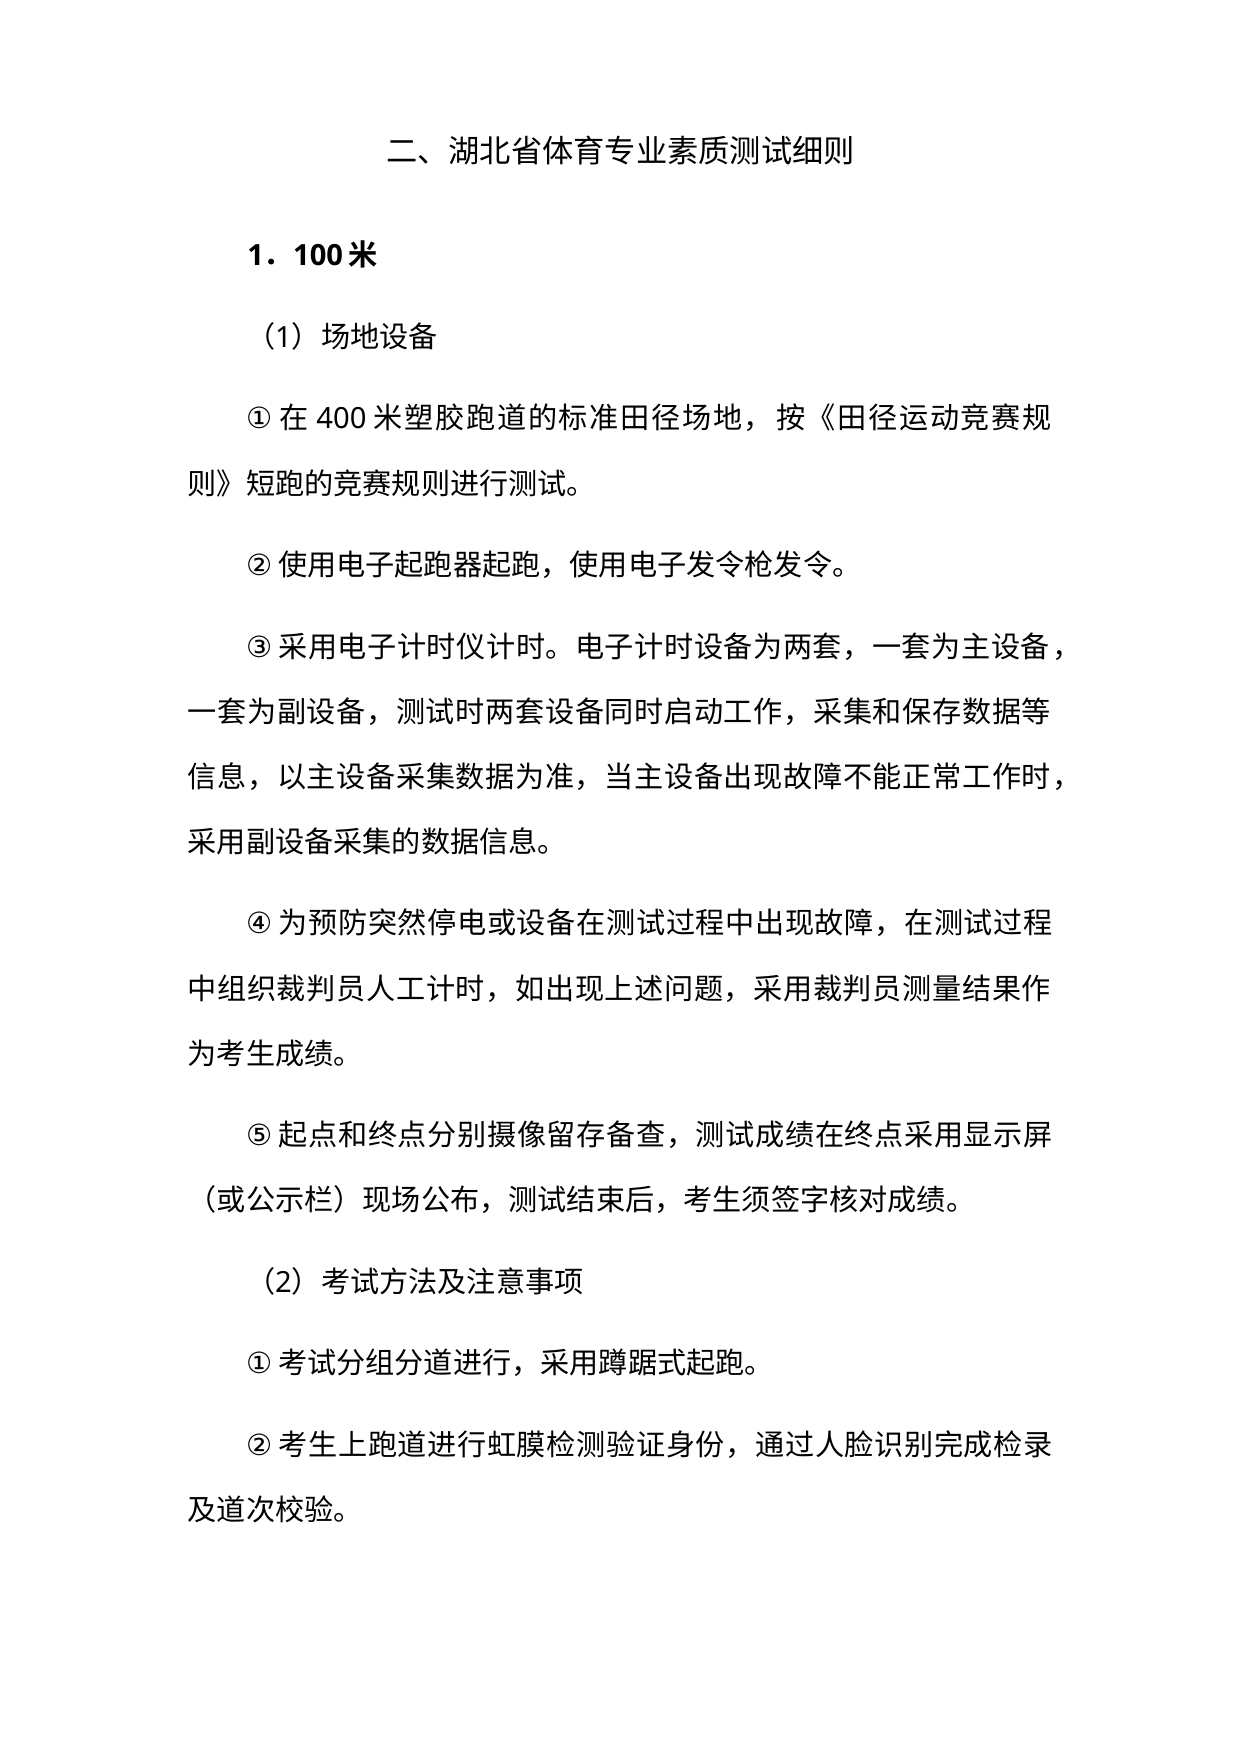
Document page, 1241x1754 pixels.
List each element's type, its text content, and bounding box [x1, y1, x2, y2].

text ①考试分组分道进行，采用蹲踞式起跑。 [187, 1329, 1053, 1394]
text ②考生上跑道进行虹膜检测验证身份，通过人脸识别完成检录及道次校验。 [187, 1411, 1053, 1541]
text （1）场地设备 [187, 302, 1053, 367]
text ②使用电子起跑器起跑，使用电子发令枪发令。 [187, 531, 1053, 596]
text 二、湖北省体育专业素质测试细则 [187, 116, 1053, 181]
text ①在400米塑胶跑道的标准田径场地，按《田径运动竞赛规则》短跑的竞赛规则进行测试。 [187, 384, 1053, 514]
text 1．100米 [187, 221, 1053, 286]
text ⑤起点和终点分别摄像留存备查，测试成绩在终点采用显示屏（或公示栏）现场公布，测试结束后，考生须签字核对成绩。 [187, 1101, 1053, 1231]
text ③采用电子计时仪计时。电子计时设备为两套，一套为主设备，一套为副设备，测试时两套设备同时启动工作，采集和保存数据等信息，以主设备采集数据为准，当主设备出现故障不能正常工作时，采用副设备采集的数据信息。 [187, 612, 1053, 872]
text ④为预防突然停电或设备在测试过程中出现故障，在测试过程中组织裁判员人工计时，如出现上述问题，采用裁判员测量结果作为考生成绩。 [187, 889, 1053, 1084]
text （2）考试方法及注意事项 [187, 1247, 1053, 1312]
